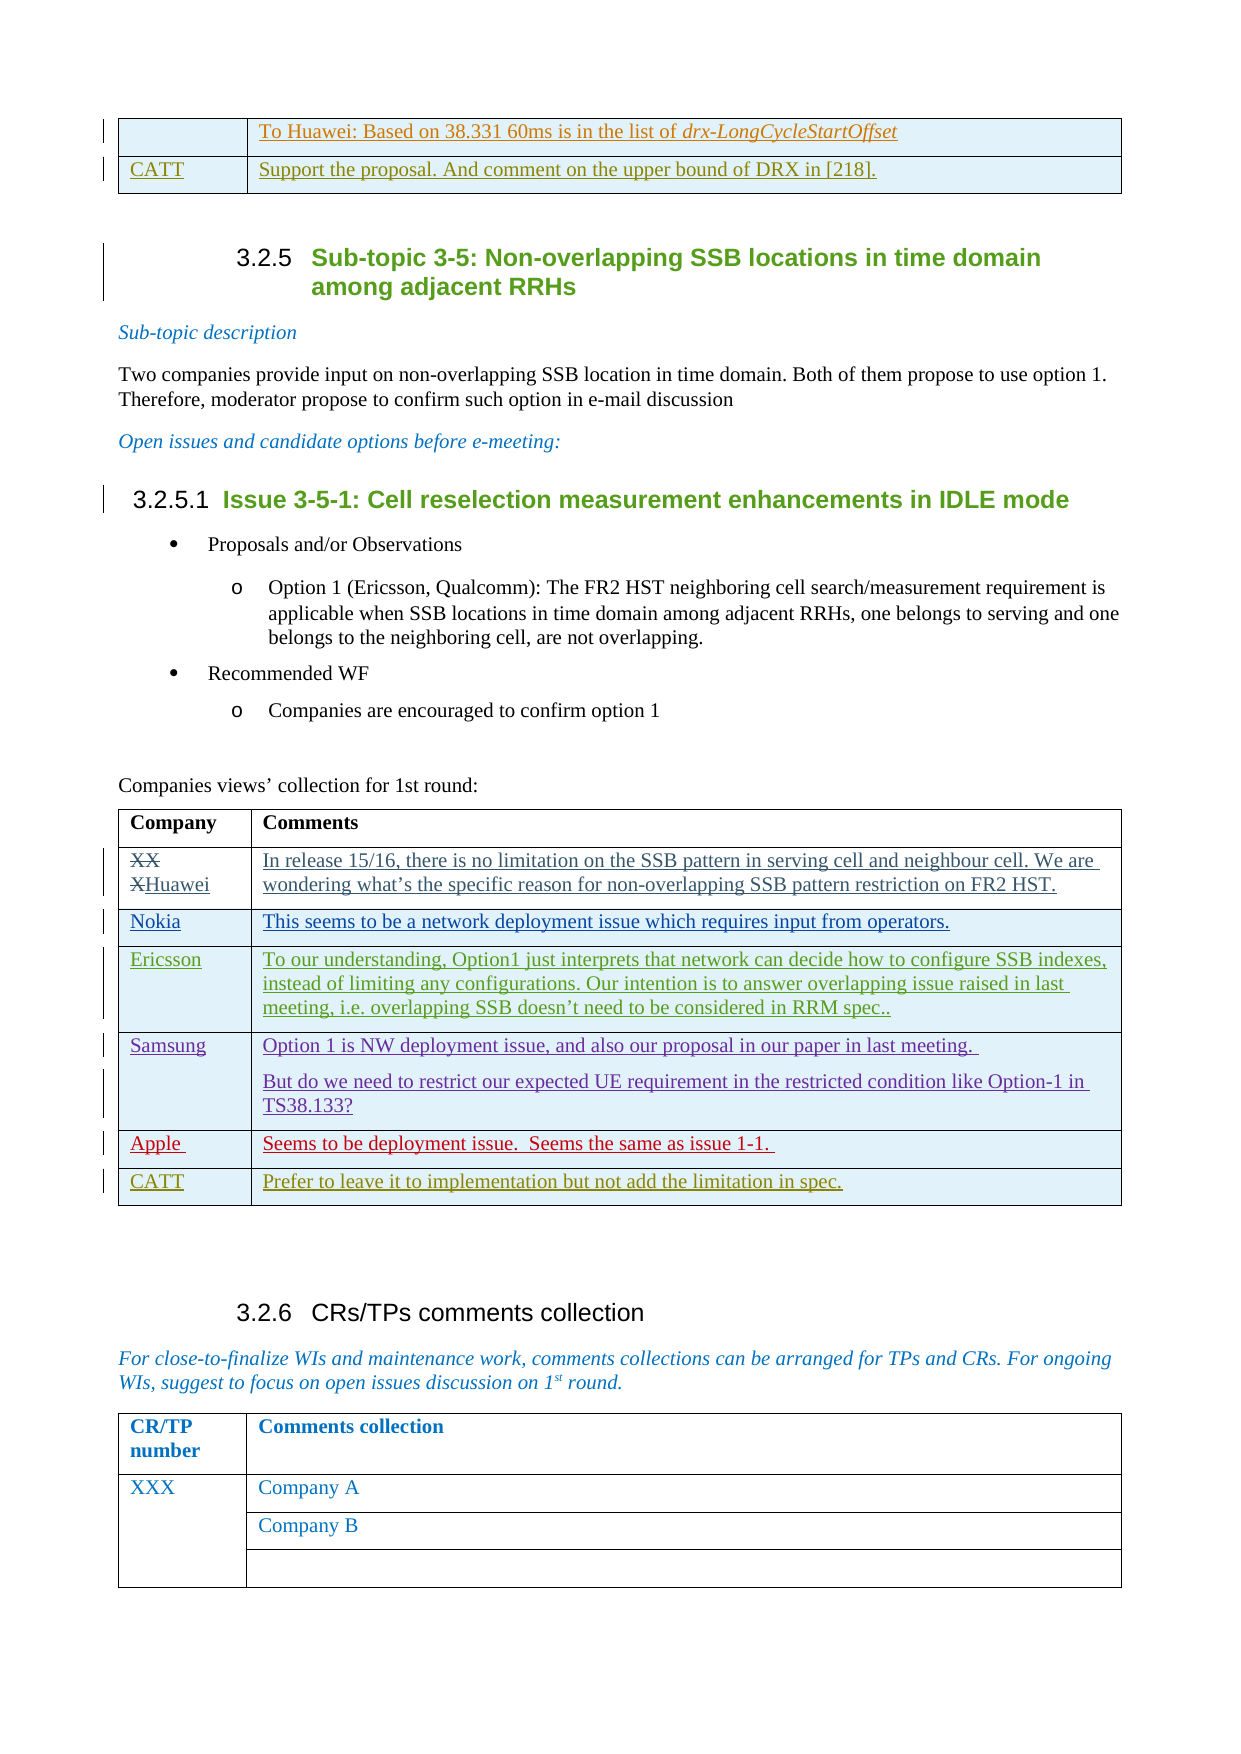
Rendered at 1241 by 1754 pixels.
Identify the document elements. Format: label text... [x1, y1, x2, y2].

table_cell [252, 848, 1121, 908]
text Sub-topic description [118, 319, 1122, 344]
text Two companies provide input on non-overlapping SSB location in time domain. Both of them propose to use option 1. Therefore, moderator propose to confirm such option in e-mail discussion [118, 362, 1122, 411]
text For close-to-finalize WIs and maintenance work, comments collections can be arranged for TPs and CRs. For ongoing WIs, suggest to focus on open issues discussion on 1st round. [118, 1346, 1122, 1394]
table_cell [119, 848, 251, 908]
table_cell [247, 1550, 1121, 1587]
text Companies views’ collection for 1st round: [118, 773, 1122, 797]
subtitle Issue 3-5-1: Cell reselection measurement enhancements in IDLE mode [133, 484, 1122, 513]
table_cell XXX [119, 1475, 246, 1587]
list Proposals and/or Observations [170, 532, 1122, 556]
table_header CR/TP number [119, 1414, 246, 1474]
subtitle CRs/TPs comments collection [236, 1298, 1122, 1327]
list Companies are encouraged to confirm option 1 [231, 698, 1122, 723]
table_header Comments collection [247, 1414, 1121, 1474]
table_header Company [119, 810, 251, 847]
subtitle Sub-topic 3-5: Non-overlapping SSB locations in time domain among adjacent RRHs [236, 243, 1122, 301]
text Open issues and candidate options before e-meeting: [118, 429, 1122, 453]
list Option 1 (Ericsson, Qualcomm): The FR2 HST neighboring cell search/measurement requirement is applicable when SSB locations in time domain among adjacent RRHs, one belongs to serving and one belongs to the neighboring cell, are not overlapping. [231, 575, 1122, 649]
table_cell Company B [247, 1513, 1121, 1549]
table_cell Company A [247, 1475, 1121, 1512]
list Recommended WF [170, 661, 1122, 685]
table_header Comments [252, 810, 1121, 847]
